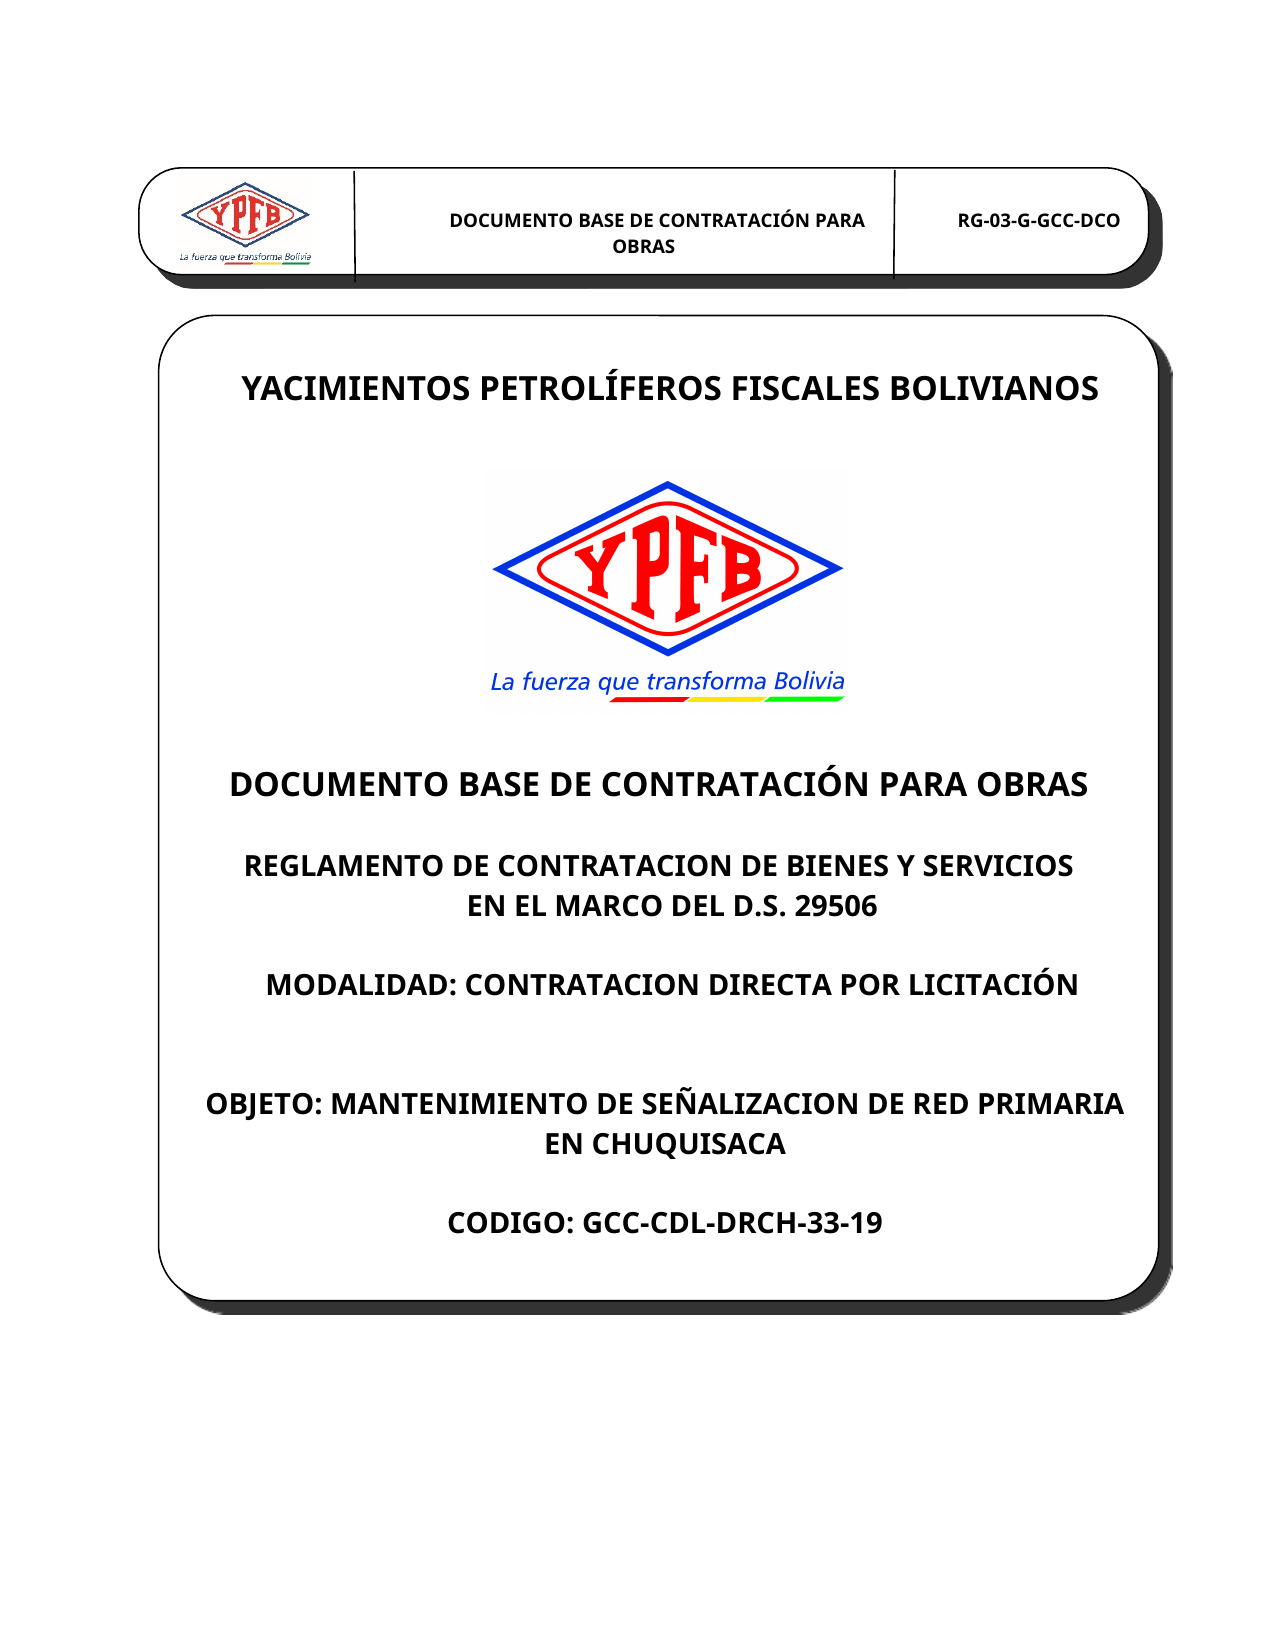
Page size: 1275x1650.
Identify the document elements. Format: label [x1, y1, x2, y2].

picture [177, 177, 312, 269]
picture [484, 468, 848, 715]
